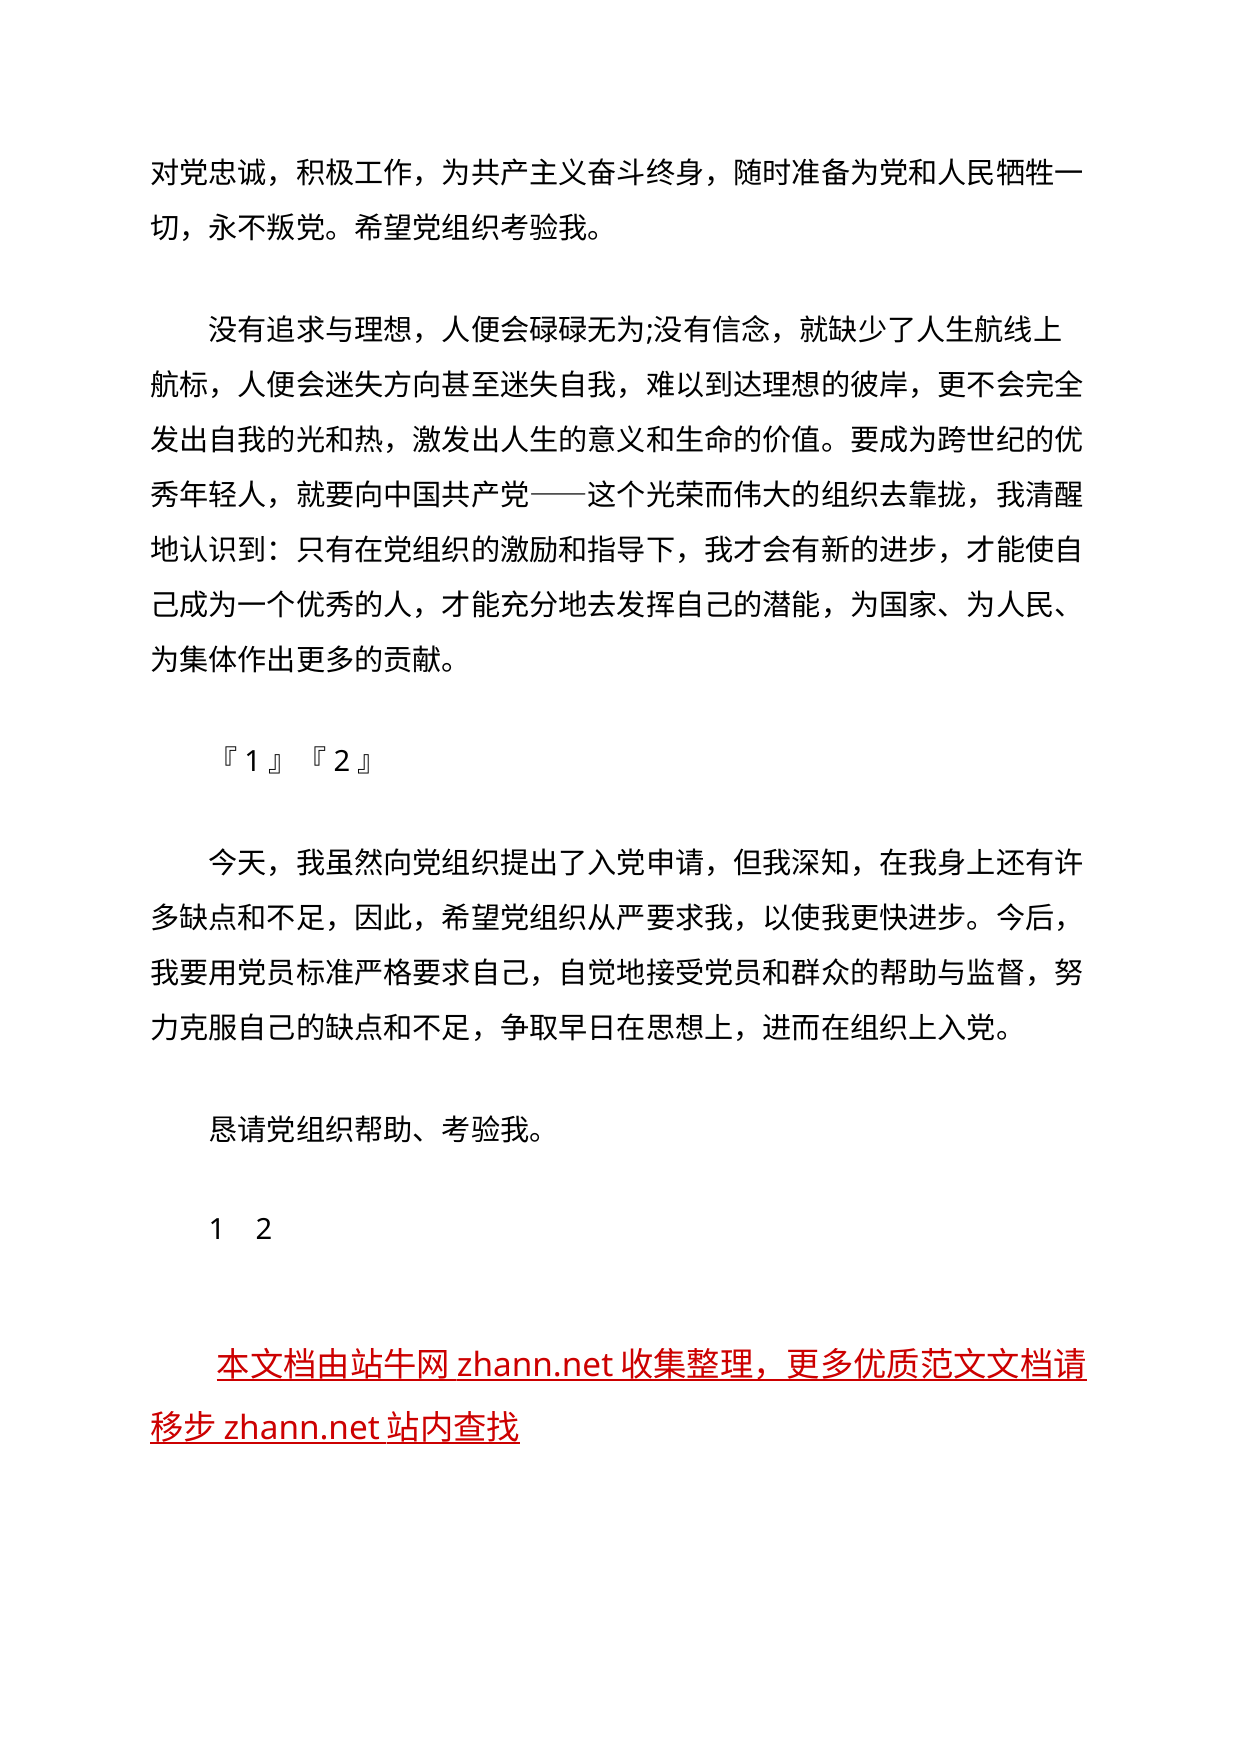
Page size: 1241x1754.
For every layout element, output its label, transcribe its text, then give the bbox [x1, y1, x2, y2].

text 没有追求与理想，人便会碌碌无为;没有信念，就缺少了人生航线上航标，人便会迷失方向甚至迷失自我，难以到达理想的彼岸，更不会完全发出自我的光和热，激发出人生的意义和生命的价值。要成为跨世纪的优秀年轻人，就要向中国共产党——这个光荣而伟大的组织去靠拢，我清醒地认识到：只有在党组织的激励和指导下，我才会有新的进步，才能使自己成为一个优秀的人，才能充分地去发挥自己的潜能，为国家、为人民、为集体作出更多的贡献。 [150, 307, 1090, 678]
text 今天，我虽然向党组织提出了入党申请，但我深知，在我身上还有许多缺点和不足，因此，希望党组织从严要求我，以使我更快进步。今后，我要用党员标准严格要求自己，自觉地接受党员和群众的帮助与监督，努力克服自己的缺点和不足，争取早日在思想上，进而在组织上入党。 [150, 840, 1090, 1047]
text 『 1 』『 2 』 [150, 738, 1090, 780]
text 本文档由站牛网zhann.net收集整理，更多优质范文文档请移步zhann.net站内查找 [150, 1338, 1090, 1449]
text 1 2 [150, 1208, 1090, 1248]
text 恳请党组织帮助、考验我。 [150, 1106, 1090, 1149]
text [150, 150, 1090, 247]
